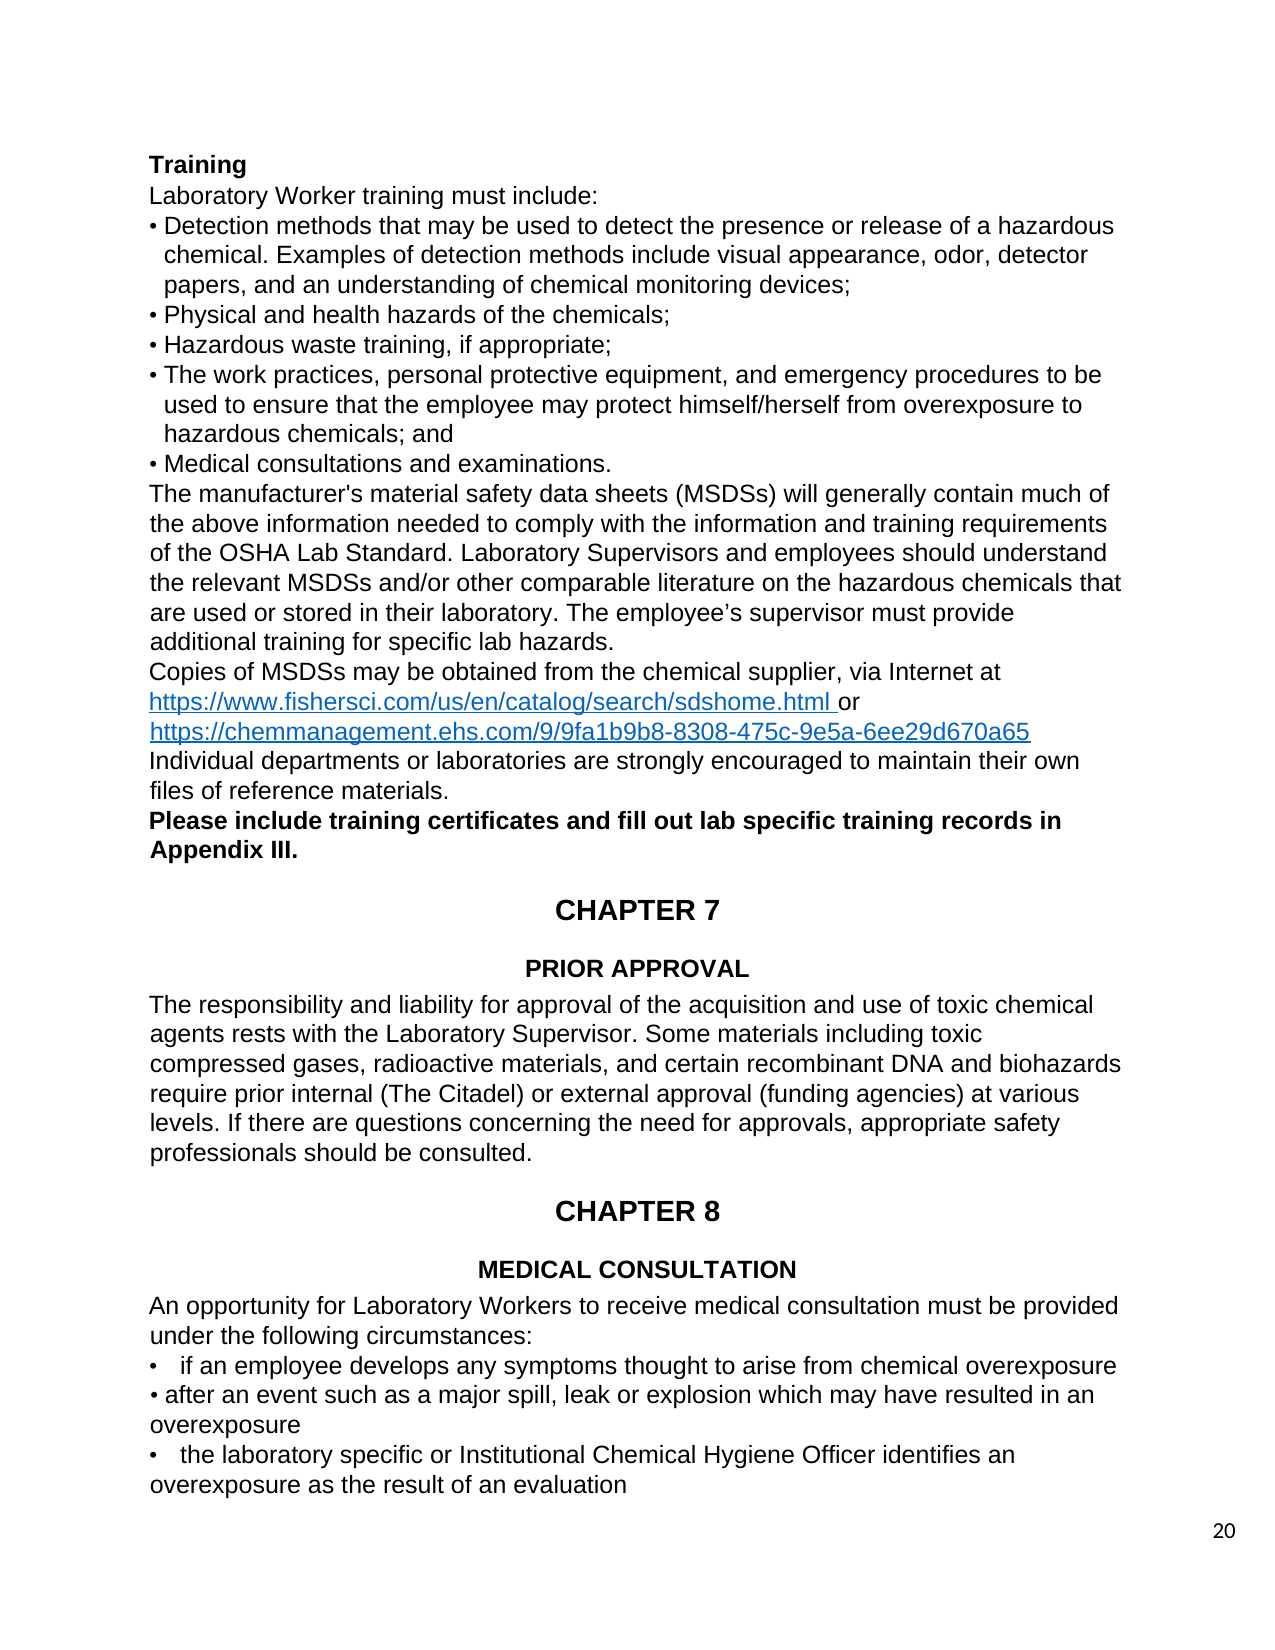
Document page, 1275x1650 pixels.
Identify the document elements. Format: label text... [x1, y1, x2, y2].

text Please include training certificates and fill out lab specific training records in Appendix III. [148, 806, 1141, 864]
list Hazardous waste training, if appropriate; [148, 330, 1125, 359]
subtitle CHAPTER 7 [105, 893, 1170, 927]
subtitle CHAPTER 8 [105, 1194, 1170, 1228]
subtitle Training [148, 150, 1141, 179]
text Copies of MSDSs may be obtained from the chemical supplier, via Internet at [148, 657, 1125, 686]
text Laboratory Worker training must include: [148, 181, 1125, 210]
list Physical and health hazards of the chemicals; [148, 300, 1125, 329]
text The manufacturer's material safety data sheets (MSDSs) will generally contain much of the above information needed to comply with the information and training requirements of the OSHA Lab Standard. Laboratory Supervisors and employees should understand the relevant MSDSs and/or other comparable literature on the hazardous chemicals that are used or stored in their laboratory. The employee’s supervisor must provide additional training for specific lab hazards. [148, 479, 1125, 656]
text https://www.fishersci.com/us/en/catalog/search/sdshome.html or https://chemmanagement.ehs.com/9/9fa1b9b8-8308-475c-9e5a-6ee29d670a65 [148, 687, 1125, 745]
subtitle MEDICAL CONSULTATION [105, 1256, 1169, 1284]
text An opportunity for Laboratory Workers to receive medical consultation must be provided under the following circumstances: [148, 1291, 1125, 1349]
list if an employee develops any symptoms thought to arise from chemical overexposure • after an event such as a major spill, leak or explosion which may have resulted in an overexposure [148, 1351, 1125, 1439]
list Detection methods that may be used to detect the presence or release of a hazardous chemical. Examples of detection methods include visual appearance, odor, detector papers, and an understanding of chemical monitoring devices; [148, 211, 1125, 299]
list Medical consultations and examinations. [148, 449, 1125, 478]
text The responsibility and liability for approval of the acquisition and use of toxic chemical agents rests with the Laboratory Supervisor. Some materials including toxic compressed gases, radioactive materials, and certain recombinant DNA and biohazards require prior internal (The Citadel) or external approval (funding agencies) at various levels. If there are questions concerning the need for approvals, appropriate safety professionals should be consulted. [148, 990, 1125, 1167]
subtitle PRIOR APPROVAL [105, 954, 1169, 983]
text Individual departments or laboratories are strongly encouraged to maintain their own files of reference materials. [148, 746, 1125, 805]
list the laboratory specific or Institutional Chemical Hygiene Officer identifies an overexposure as the result of an evaluation [148, 1440, 1125, 1498]
list The work practices, personal protective equipment, and emergency procedures to be used to ensure that the employee may protect himself/herself from overexposure to hazardous chemicals; and [148, 360, 1125, 448]
